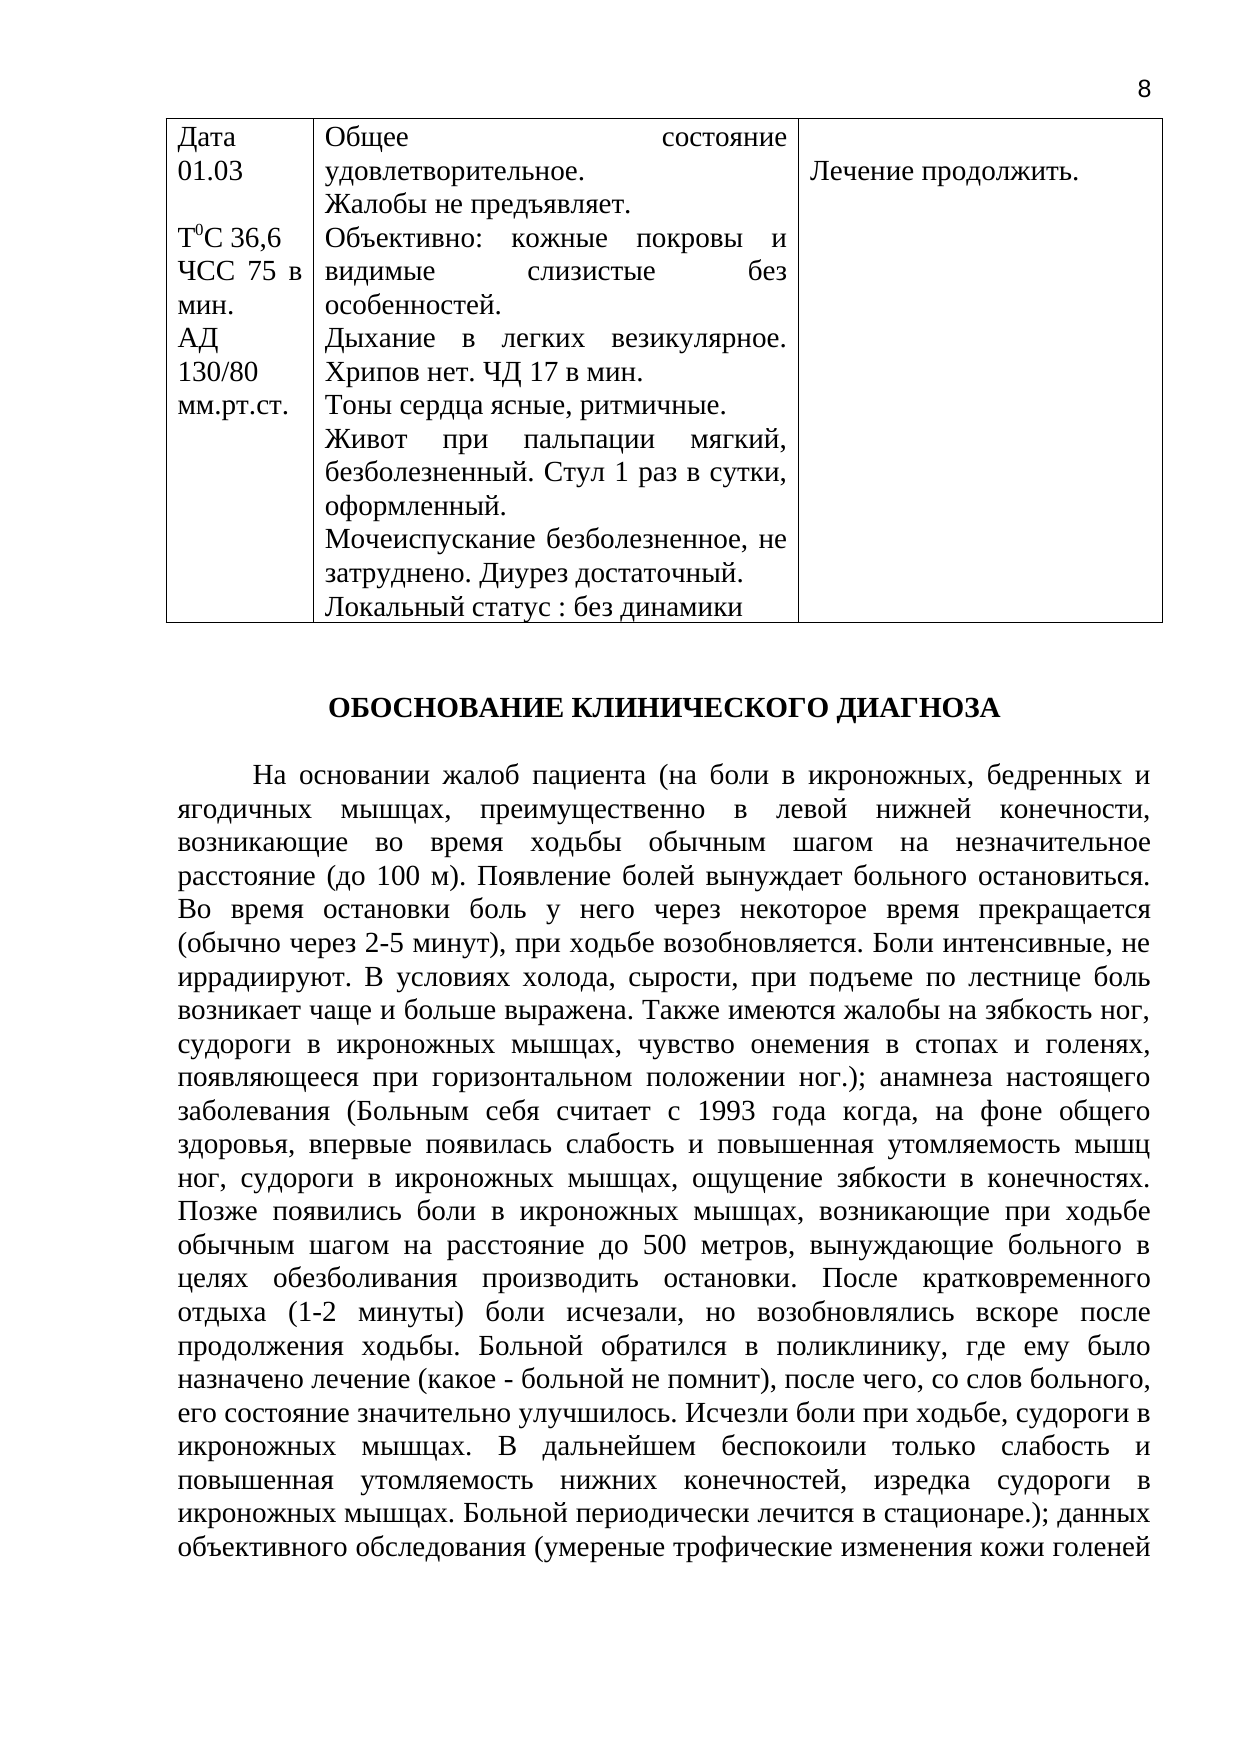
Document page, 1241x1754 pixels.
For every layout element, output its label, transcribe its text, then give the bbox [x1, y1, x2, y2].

table_cell Дата 01.03 T0С 36,6 ЧСС 75 в мин. АД 130/80 мм.рт.ст. [167, 119, 313, 622]
text ОБОСНОВАНИЕ КЛИНИЧЕСКОГО ДИАГНОЗА [177, 690, 1152, 724]
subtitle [177, 757, 1152, 1562]
table_cell Общее состояние удовлетворительное. Жалобы не предъявляет. Объективно: кожные покровы и видимые слизистые без особенностей. Дыхание в легких везикулярное. Хрипов нет. ЧД 17 в мин. Тоны сердца ясные, ритмичные. Живот при пальпации мягкий, безболезненный. Стул 1 раз в сутки, оформленный. Мочеиспускание безболезненное, не затруднено. Диурез достаточный. Локальный статус : без динамики [314, 119, 798, 622]
table_cell Лечение продолжить. [799, 119, 1162, 622]
